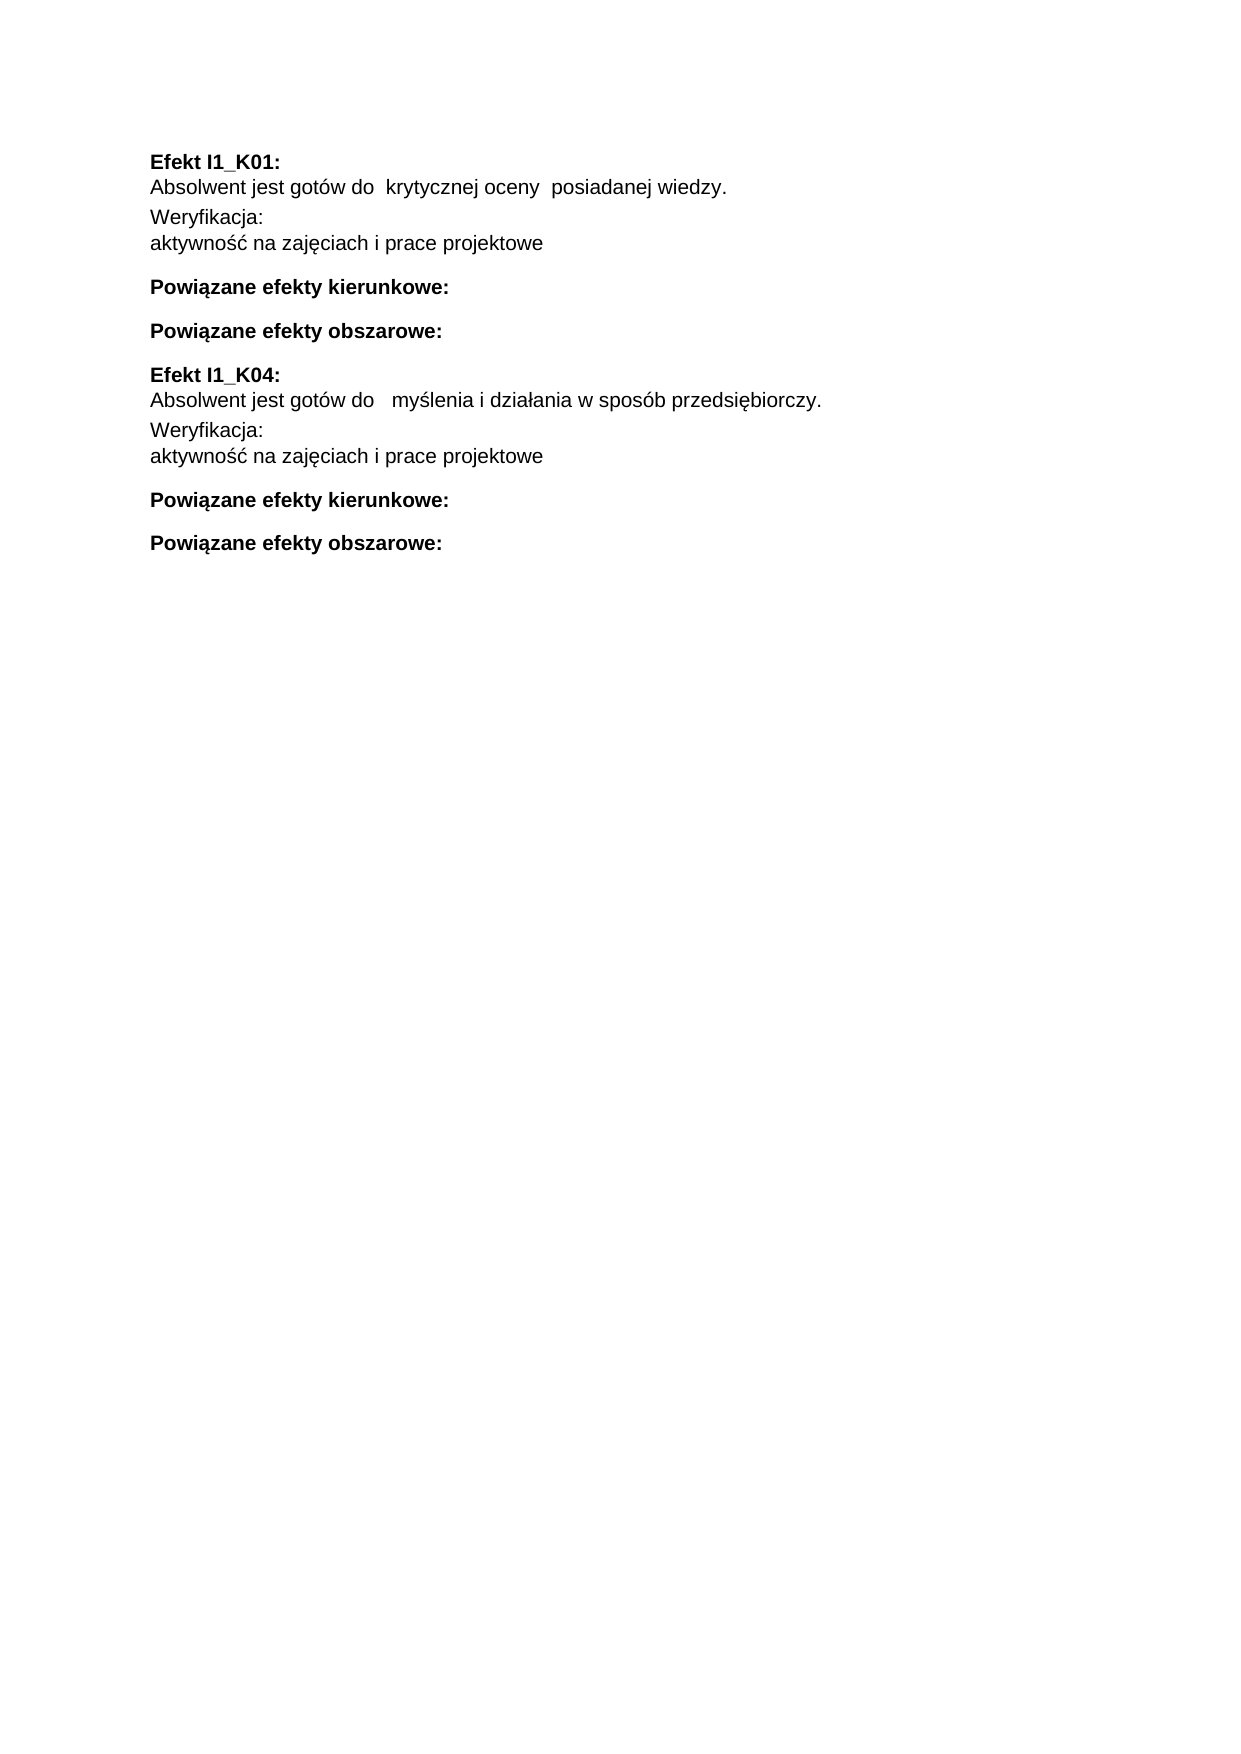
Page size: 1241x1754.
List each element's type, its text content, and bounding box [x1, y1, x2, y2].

text Weryfikacja: [150, 418, 1090, 442]
text Absolwent jest gotów do myślenia i działania w sposób przedsiębiorczy. [150, 387, 1090, 411]
text aktywność na zajęciach i prace projektowe [150, 444, 1090, 468]
text aktywność na zajęciach i prace projektowe [150, 231, 1090, 255]
text Efekt I1_K04: [150, 362, 1090, 386]
text Powiązane efekty kierunkowe: [150, 487, 1090, 511]
text Powiązane efekty obszarowe: [150, 531, 1090, 555]
text Weryfikacja: [150, 205, 1090, 229]
text Powiązane efekty obszarowe: [150, 319, 1090, 343]
text Absolwent jest gotów do krytycznej oceny posiadanej wiedzy. [150, 175, 1090, 199]
text Powiązane efekty kierunkowe: [150, 275, 1090, 299]
text Efekt I1_K01: [150, 150, 1090, 174]
